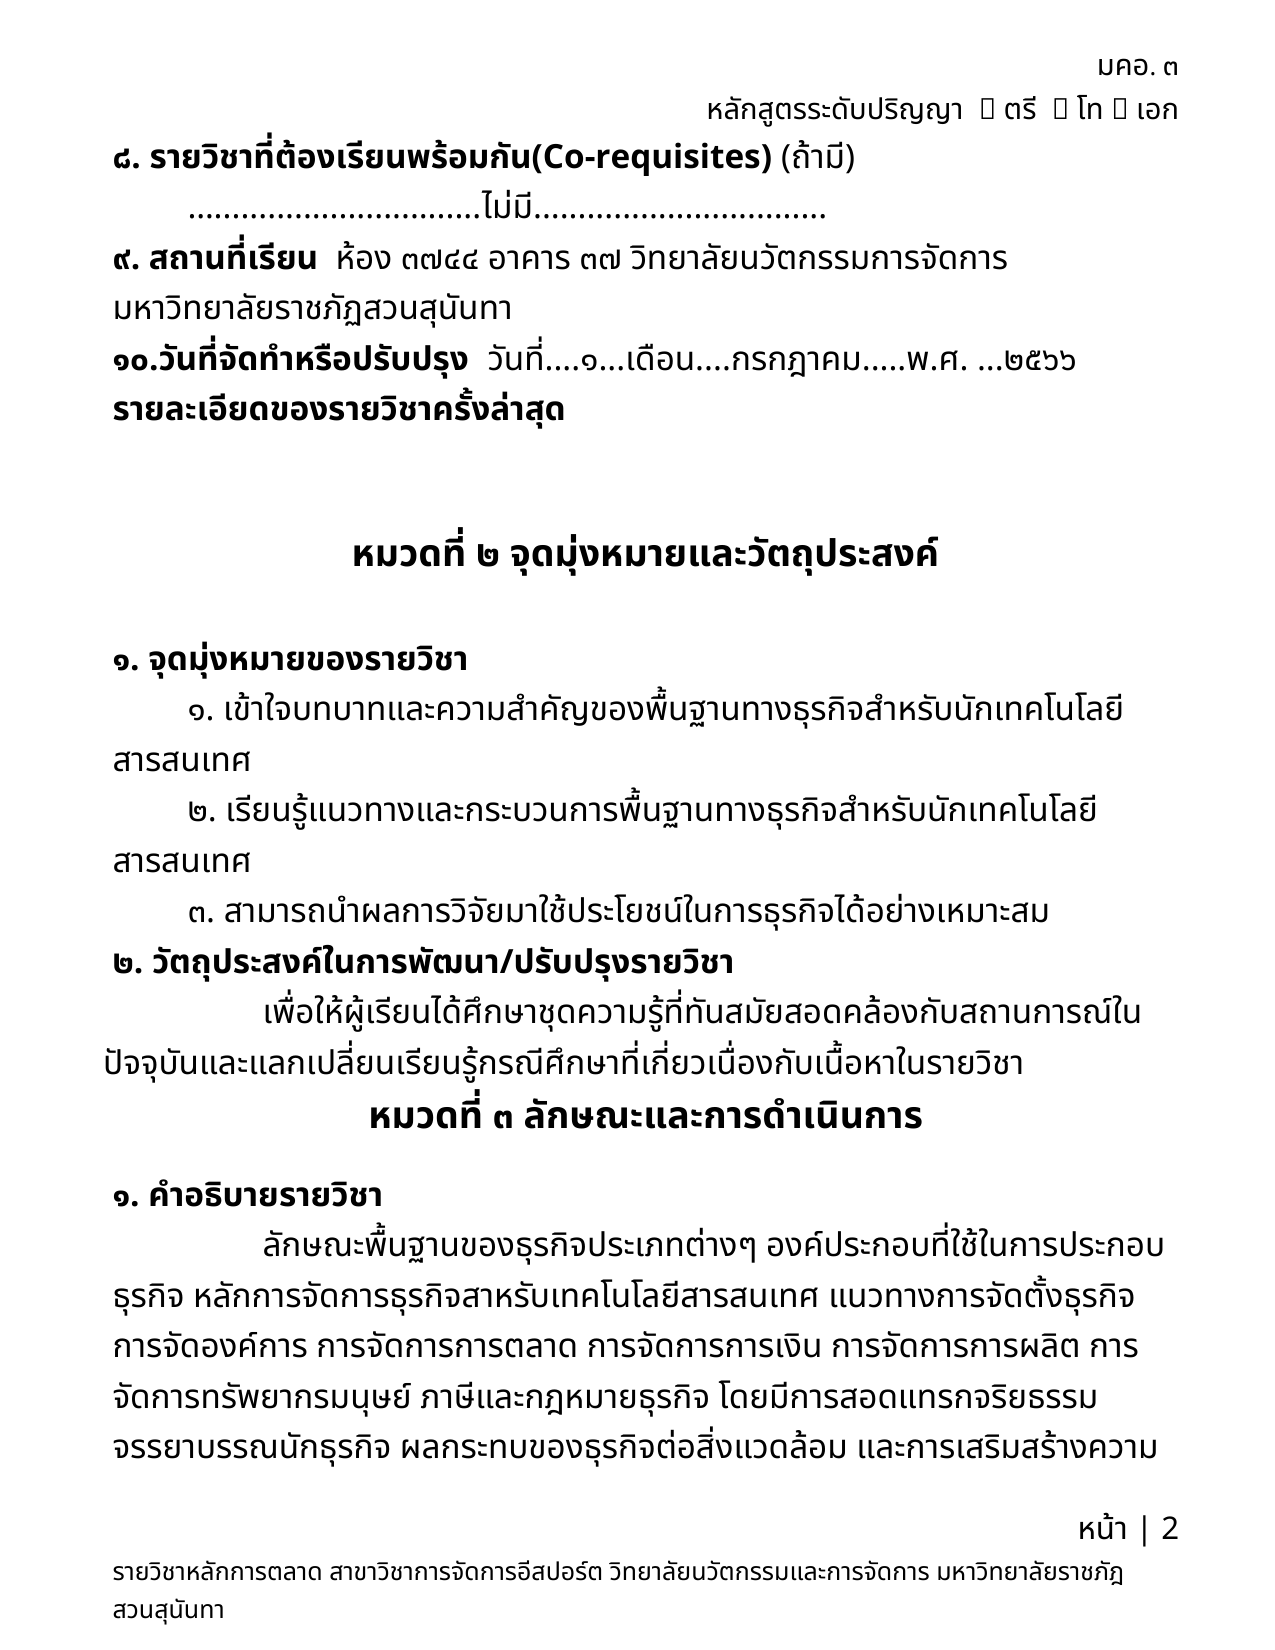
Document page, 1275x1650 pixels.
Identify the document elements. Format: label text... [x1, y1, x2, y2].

text ๑. คำอธิบายรายวิชา [112, 1171, 1179, 1221]
text เพื่อให้ผู้เรียนได้ศึกษาชุดความรู้ที่ทันสมัยสอดคล้องกับสถานการณ์ในปัจจุบันและแลกเปลี่ยนเรียนรู้กรณีศึกษาที่เกี่ยวเนื่องกับเนื้อหาในรายวิชา [103, 988, 1179, 1089]
text ๘. รายวิชาที่ต้องเรียนพร้อมกัน(Co-requisites) (ถ้ามี) …..............................ไม่มี................................. [112, 132, 1179, 234]
text ๙. สถานที่เรียน ห้อง ๓๗๔๔ อาคาร ๓๗ วิทยาลัยนวัตกรรมการจัดการ มหาวิทยาลัยราชภัฏสวนสุนันทา [112, 234, 1179, 335]
text ๑. จุดมุ่งหมายของรายวิชา [112, 634, 1179, 685]
text รายละเอียดของรายวิชาครั้งล่าสุด [112, 385, 1179, 436]
text หมวดที่ ๓ ลักษณะและการดำเนินการ [112, 1089, 1179, 1146]
text ๓. สามารถนำผลการวิจัยมาใช้ประโยชน์ในการธุรกิจได้อย่างเหมาะสม [112, 887, 1179, 938]
text ๑. เข้าใจบทบาทและความสำคัญของพื้นฐานทางธุรกิจสำหรับนักเทคโนโลยีสารสนเทศ [112, 685, 1179, 786]
text หมวดที่ ๒ จุดมุ่งหมายและวัตถุประสงค์ [112, 527, 1179, 583]
text ๒. วัตถุประสงค์ในการพัฒนา/ปรับปรุงรายวิชา [112, 938, 1179, 988]
text ๑๐.วันที่จัดทำหรือปรับปรุง วันที่....๑...เดือน....กรกฎาคม.....พ.ศ. ...๒๕๖๖ [112, 335, 1179, 385]
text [112, 1221, 1179, 1473]
text ๒. เรียนรู้แนวทางและกระบวนการพื้นฐานทางธุรกิจสำหรับนักเทคโนโลยีสารสนเทศ [112, 786, 1179, 887]
